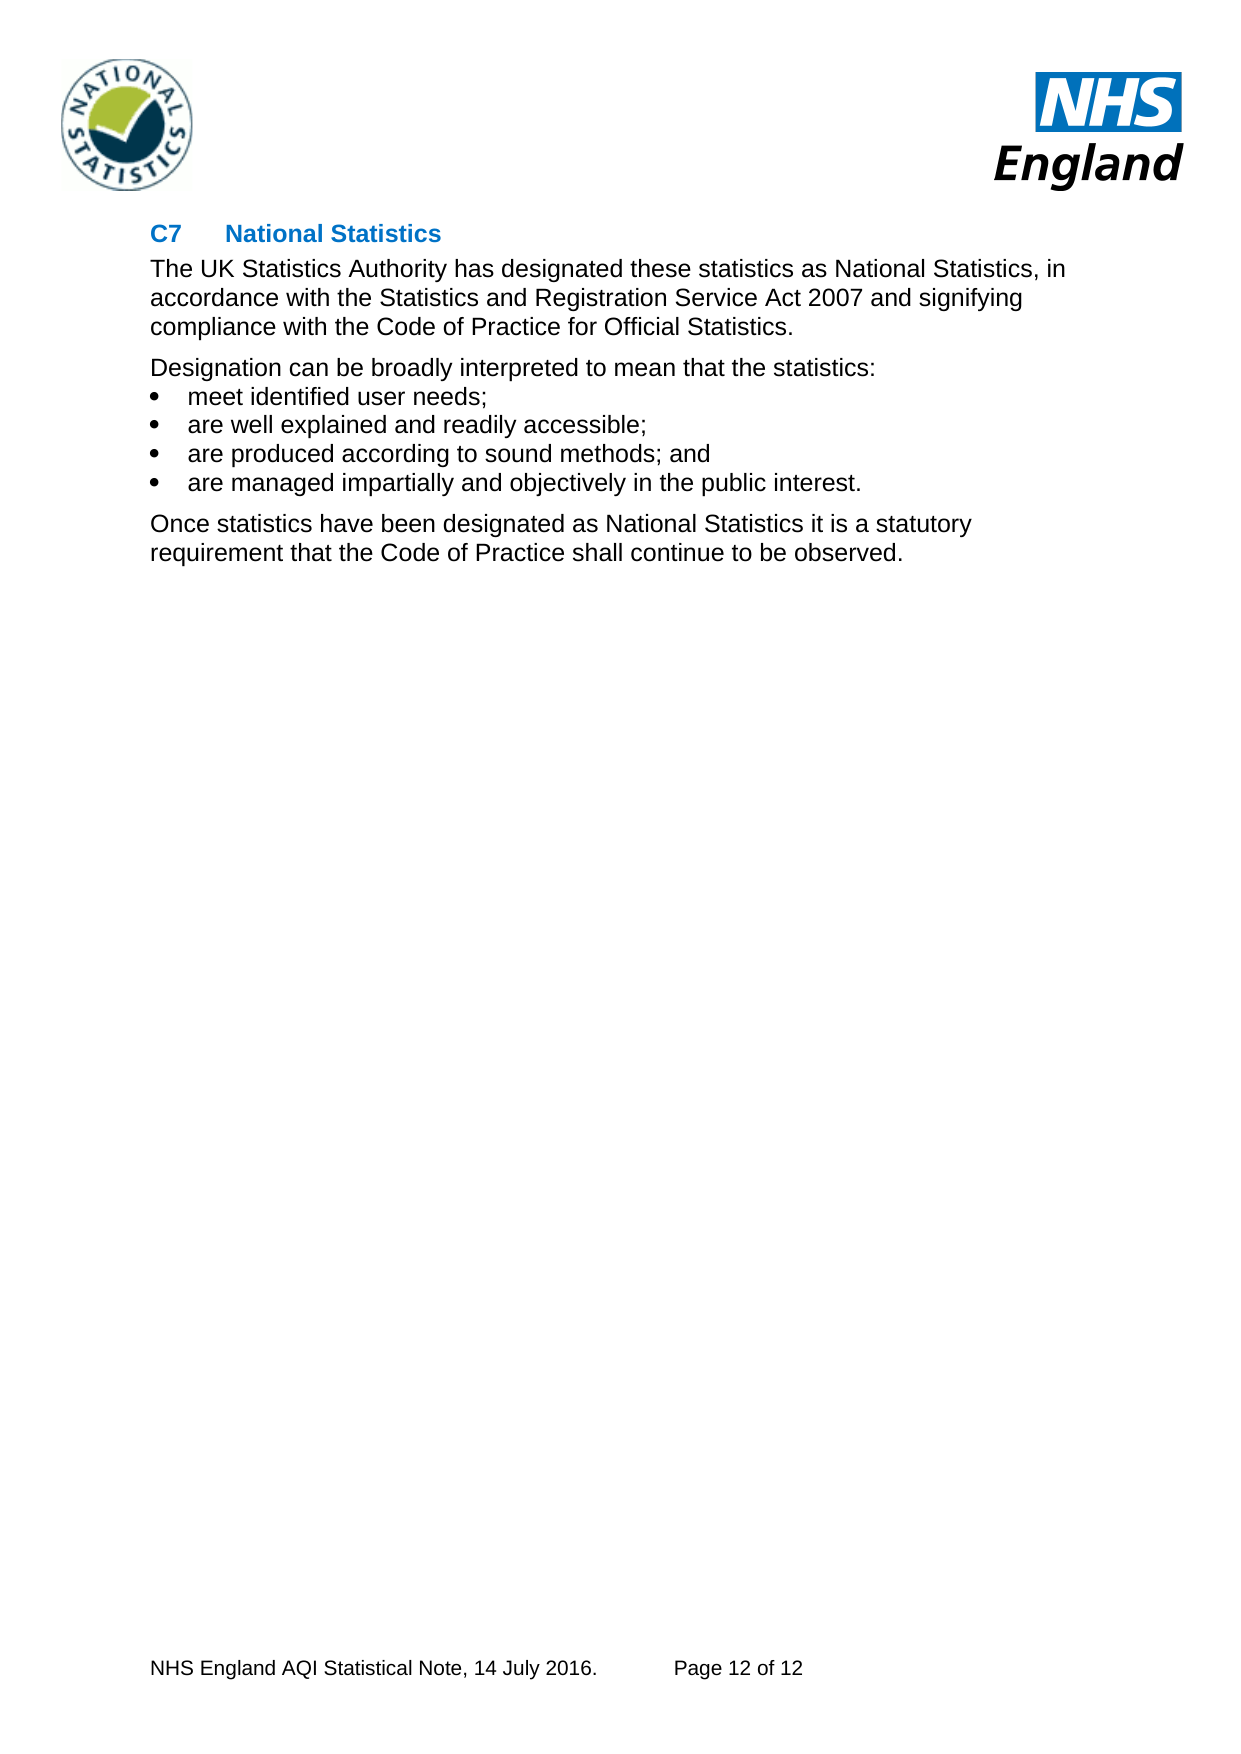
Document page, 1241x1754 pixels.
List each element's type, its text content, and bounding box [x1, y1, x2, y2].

text Once statistics have been designated as National Statistics it is a statutory requirement that the Code of Practice shall continue to be observed. [150, 509, 1090, 567]
subtitle C7 National Statistics [150, 219, 1090, 248]
picture [61, 59, 193, 191]
text The UK Statistics Authority has designated these statistics as National Statistics, in accordance with the Statistics and Registration Service Act 2007 and signifying compliance with the Code of Practice for Official Statistics. [150, 254, 1090, 340]
list are managed impartially and objectively in the public interest. [150, 468, 1090, 497]
picture [994, 72, 1184, 191]
text Designation can be broadly interpreted to mean that the statistics: [150, 353, 1090, 382]
list meet identified user needs; [150, 382, 1090, 410]
list are well explained and readily accessible; [150, 410, 1090, 439]
list are produced according to sound methods; and [150, 439, 1090, 468]
